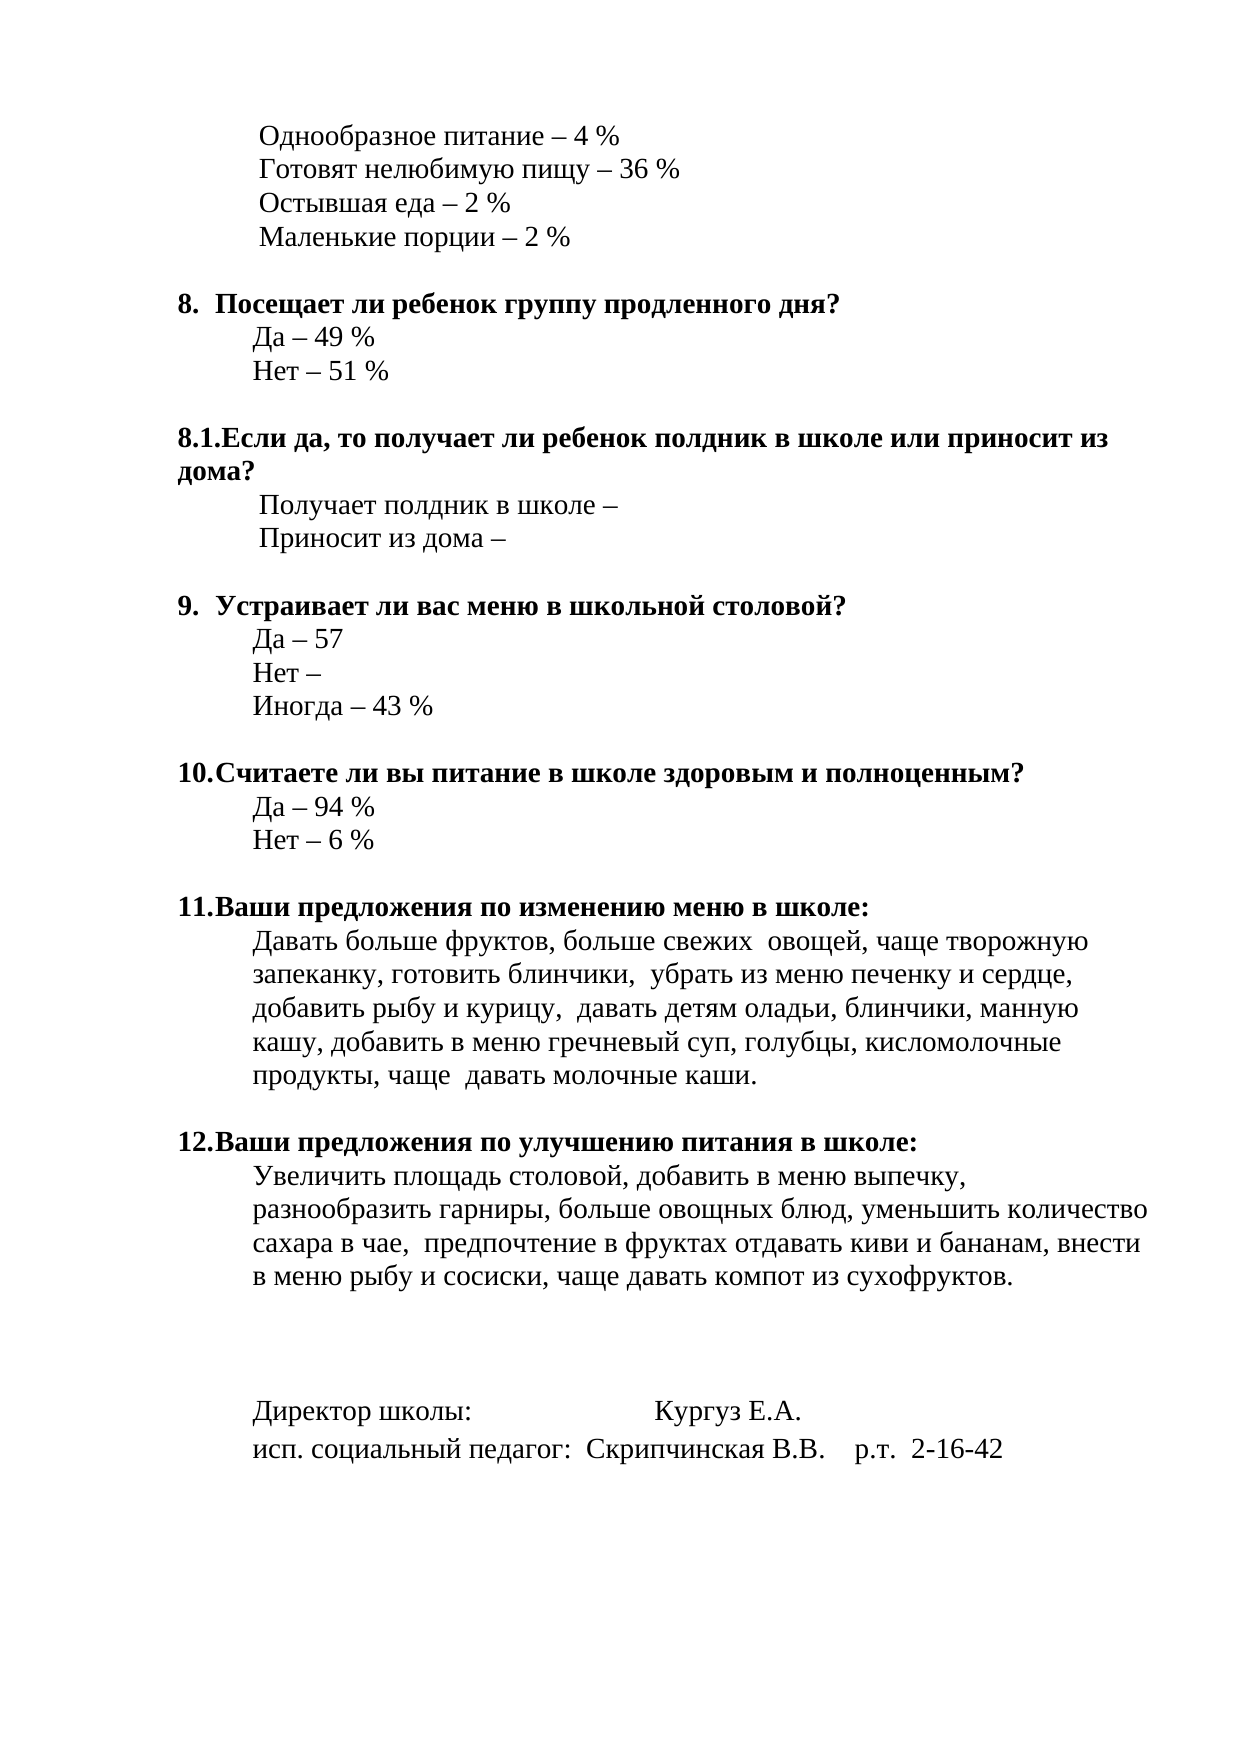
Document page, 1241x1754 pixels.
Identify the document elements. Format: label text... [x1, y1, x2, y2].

text Остывшая еда – 2 % [215, 185, 1152, 219]
list Посещает ли ребенок группу продленного дня? [177, 286, 1152, 319]
list Нет – 51 % [252, 353, 1152, 386]
text Маленькие порции – 2 % [215, 219, 1152, 252]
list Да – 94 % [252, 789, 1152, 822]
text Приносит из дома – [215, 521, 1152, 554]
list Иногда – 43 % [252, 688, 1152, 722]
list исп. социальный педагог: Скрипчинская В.В. р.т. 2-16-42 [252, 1431, 1152, 1465]
list Нет – 6 % [252, 822, 1152, 856]
list Да – 57 [252, 621, 1152, 655]
list Увеличить площадь столовой, добавить в меню выпечку, разнообразить гарниры, больше овощных блюд, уменьшить количество сахара в чае, предпочтение в фруктах отдавать киви и бананам, внести в меню рыбу и сосиски, чаще давать компот из сухофруктов. [252, 1158, 1152, 1292]
list Директор школы: Кургуз Е.А. [252, 1393, 1152, 1426]
text Однообразное питание – 4 % [215, 118, 1152, 152]
text Получает полдник в школе – [215, 487, 1152, 521]
list Устраивает ли вас меню в школьной столовой? [177, 588, 1152, 621]
list Считаете ли вы питание в школе здоровым и полноценным? [177, 755, 1152, 789]
list Да – 49 % [252, 319, 1152, 353]
text 8.1.Если да, то получает ли ребенок полдник в школе или приносит из дома? [177, 420, 1152, 487]
list Давать больше фруктов, больше свежих овощей, чаще творожную запеканку, готовить блинчики, убрать из меню печенку и сердце, добавить рыбу и курицу, давать детям оладьи, блинчики, манную кашу, добавить в меню гречневый суп, голубцы, кисломолочные продукты, чаще давать молочные каши. [252, 923, 1152, 1091]
list Нет – [252, 655, 1152, 688]
list Ваши предложения по улучшению питания в школе: [177, 1124, 1152, 1158]
text Готовят нелюбимую пищу – 36 % [215, 152, 1152, 185]
list Ваши предложения по изменению меню в школе: [177, 889, 1152, 923]
